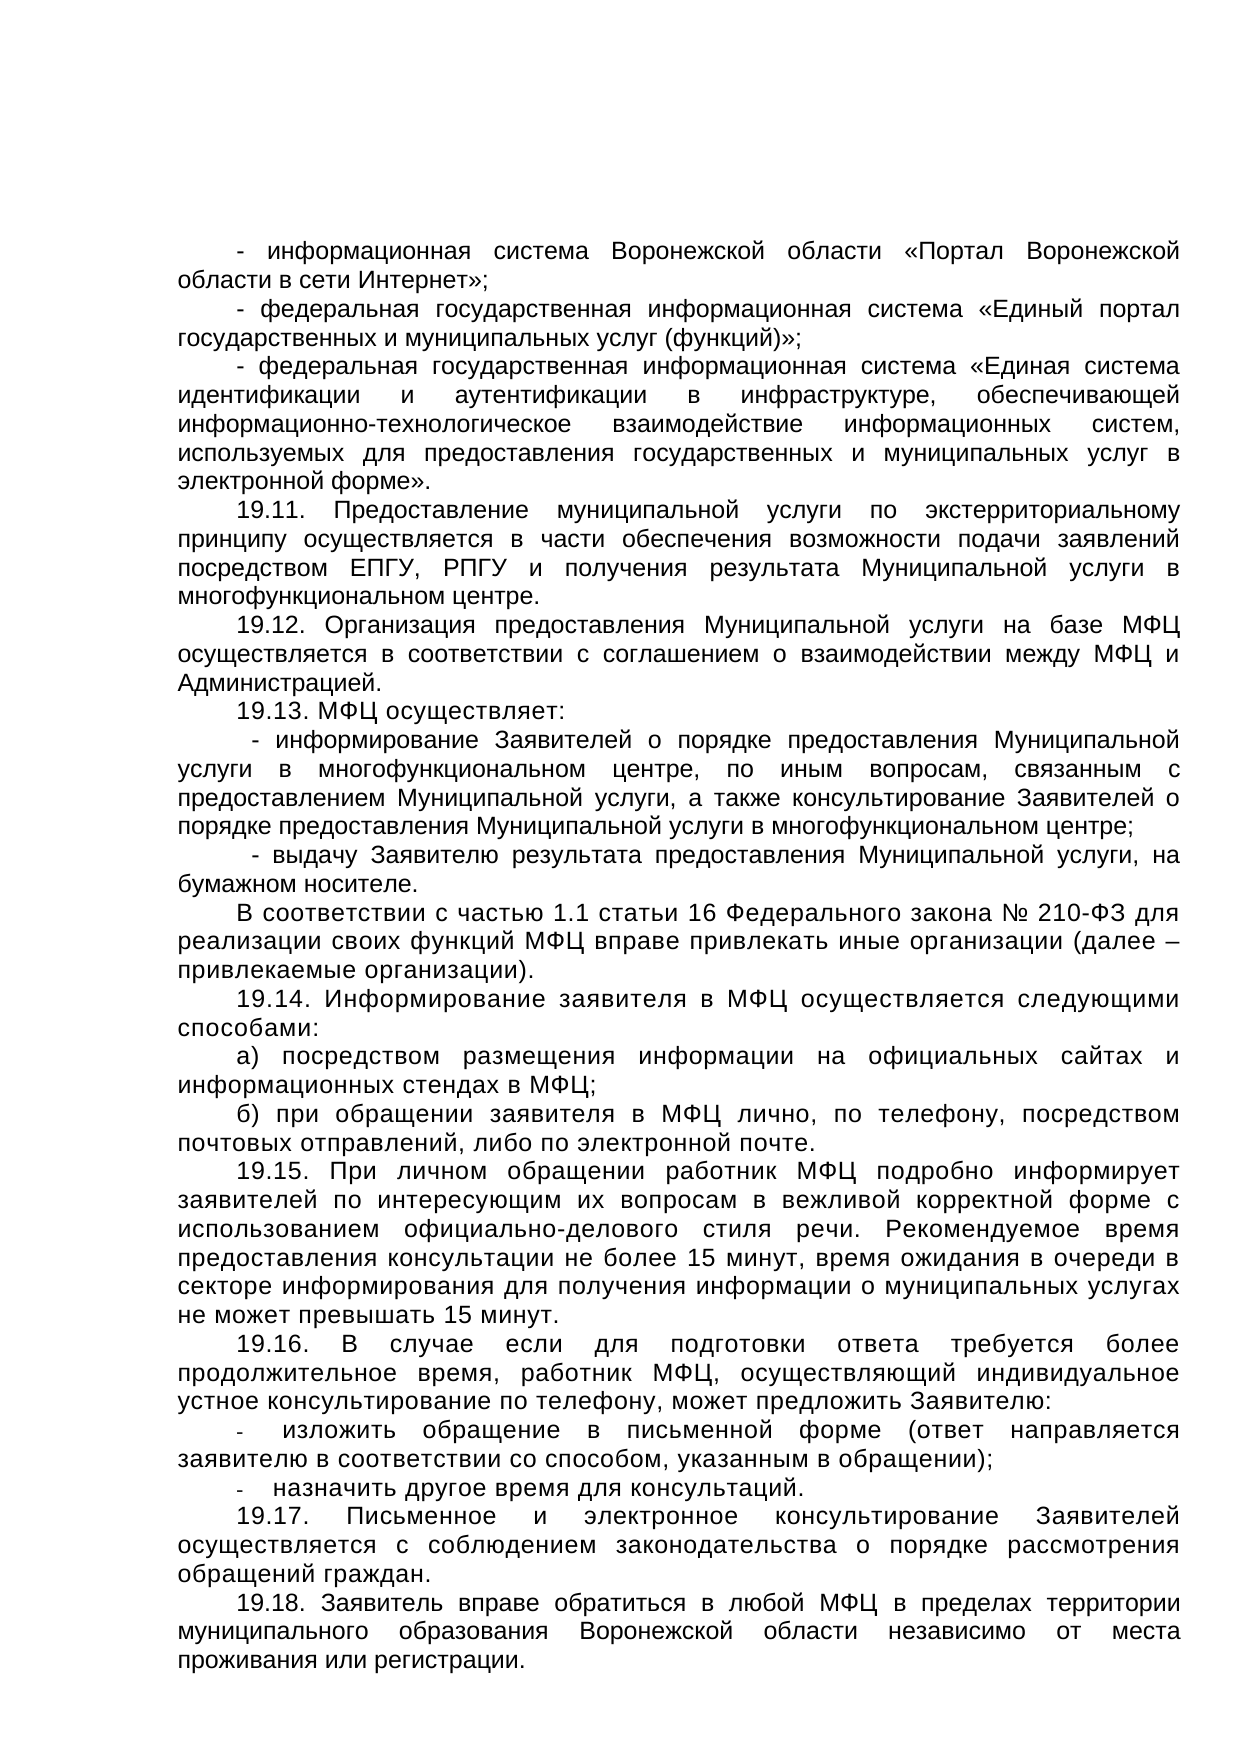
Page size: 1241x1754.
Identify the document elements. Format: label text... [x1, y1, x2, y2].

text а) посредством размещения информации на официальных сайтах и информационных стендах в МФЦ; [177, 1041, 1181, 1099]
text - информационная система Воронежской области «Портал Воронежской области в сети Интернет»; [177, 236, 1181, 294]
text В соответствии с частью 1.1 статьи 16 Федерального закона № 210-ФЗ для реализации своих функций МФЦ вправе привлекать иные организации (далее – привлекаемые организации). [177, 897, 1181, 984]
list изложить обращение в письменной форме (ответ направляется заявителю в соответствии со способом, указанным в обращении); [177, 1415, 1181, 1472]
text 19.14. Информирование заявителя в МФЦ осуществляется следующими способами: [177, 984, 1181, 1041]
text - федеральная государственная информационная система «Единый портал государственных и муниципальных услуг (функций)»; [177, 294, 1181, 351]
text - федеральная государственная информационная система «Единая система идентификации и аутентификации в инфраструктуре, обеспечивающей информационно-технологическое взаимодействие информационных систем, используемых для предоставления государственных и муниципальных услуг в электронной форме». [177, 351, 1181, 495]
text 19.12. Организация предоставления Муниципальной услуги на базе МФЦ осуществляется в соответствии с соглашением о взаимодействии между МФЦ и Администрацией. [177, 610, 1181, 696]
text 19.18. Заявитель вправе обратиться в любой МФЦ в пределах территории муниципального образования Воронежской области независимо от места проживания или регистрации. [177, 1587, 1181, 1674]
text 19.13. МФЦ осуществляет: [177, 696, 1181, 725]
list - выдачу Заявителю результата предоставления Муниципальной услуги, на бумажном носителе. [177, 840, 1181, 897]
list назначить другое время для консультаций. [177, 1472, 1181, 1501]
text б) при обращении заявителя в МФЦ лично, по телефону, посредством почтовых отправлений, либо по электронной почте. [177, 1099, 1181, 1156]
text 19.11. Предоставление муниципальной услуги по экстерриториальному принципу осуществляется в части обеспечения возможности подачи заявлений посредством ЕПГУ, РПГУ и получения результата Муниципальной услуги в многофункциональном центре. [177, 495, 1181, 610]
text 19.16. В случае если для подготовки ответа требуется более продолжительное время, работник МФЦ, осуществляющий индивидуальное устное консультирование по телефону, может предложить Заявителю: [177, 1329, 1181, 1415]
text 19.17. Письменное и электронное консультирование Заявителей осуществляется с соблюдением законодательства о порядке рассмотрения обращений граждан. [177, 1501, 1181, 1587]
text 19.15. При личном обращении работник МФЦ подробно информирует заявителей по интересующим их вопросам в вежливой корректной форме с использованием официально-делового стиля речи. Рекомендуемое время предоставления консультации не более 15 минут, время ожидания в очереди в секторе информирования для получения информации о муниципальных услугах не может превышать 15 минут. [177, 1156, 1181, 1329]
list - информирование Заявителей о порядке предоставления Муниципальной услуги в многофункциональном центре, по иным вопросам, связанным с предоставлением Муниципальной услуги, а также консультирование Заявителей о порядке предоставления Муниципальной услуги в многофункциональном центре; [177, 725, 1181, 840]
